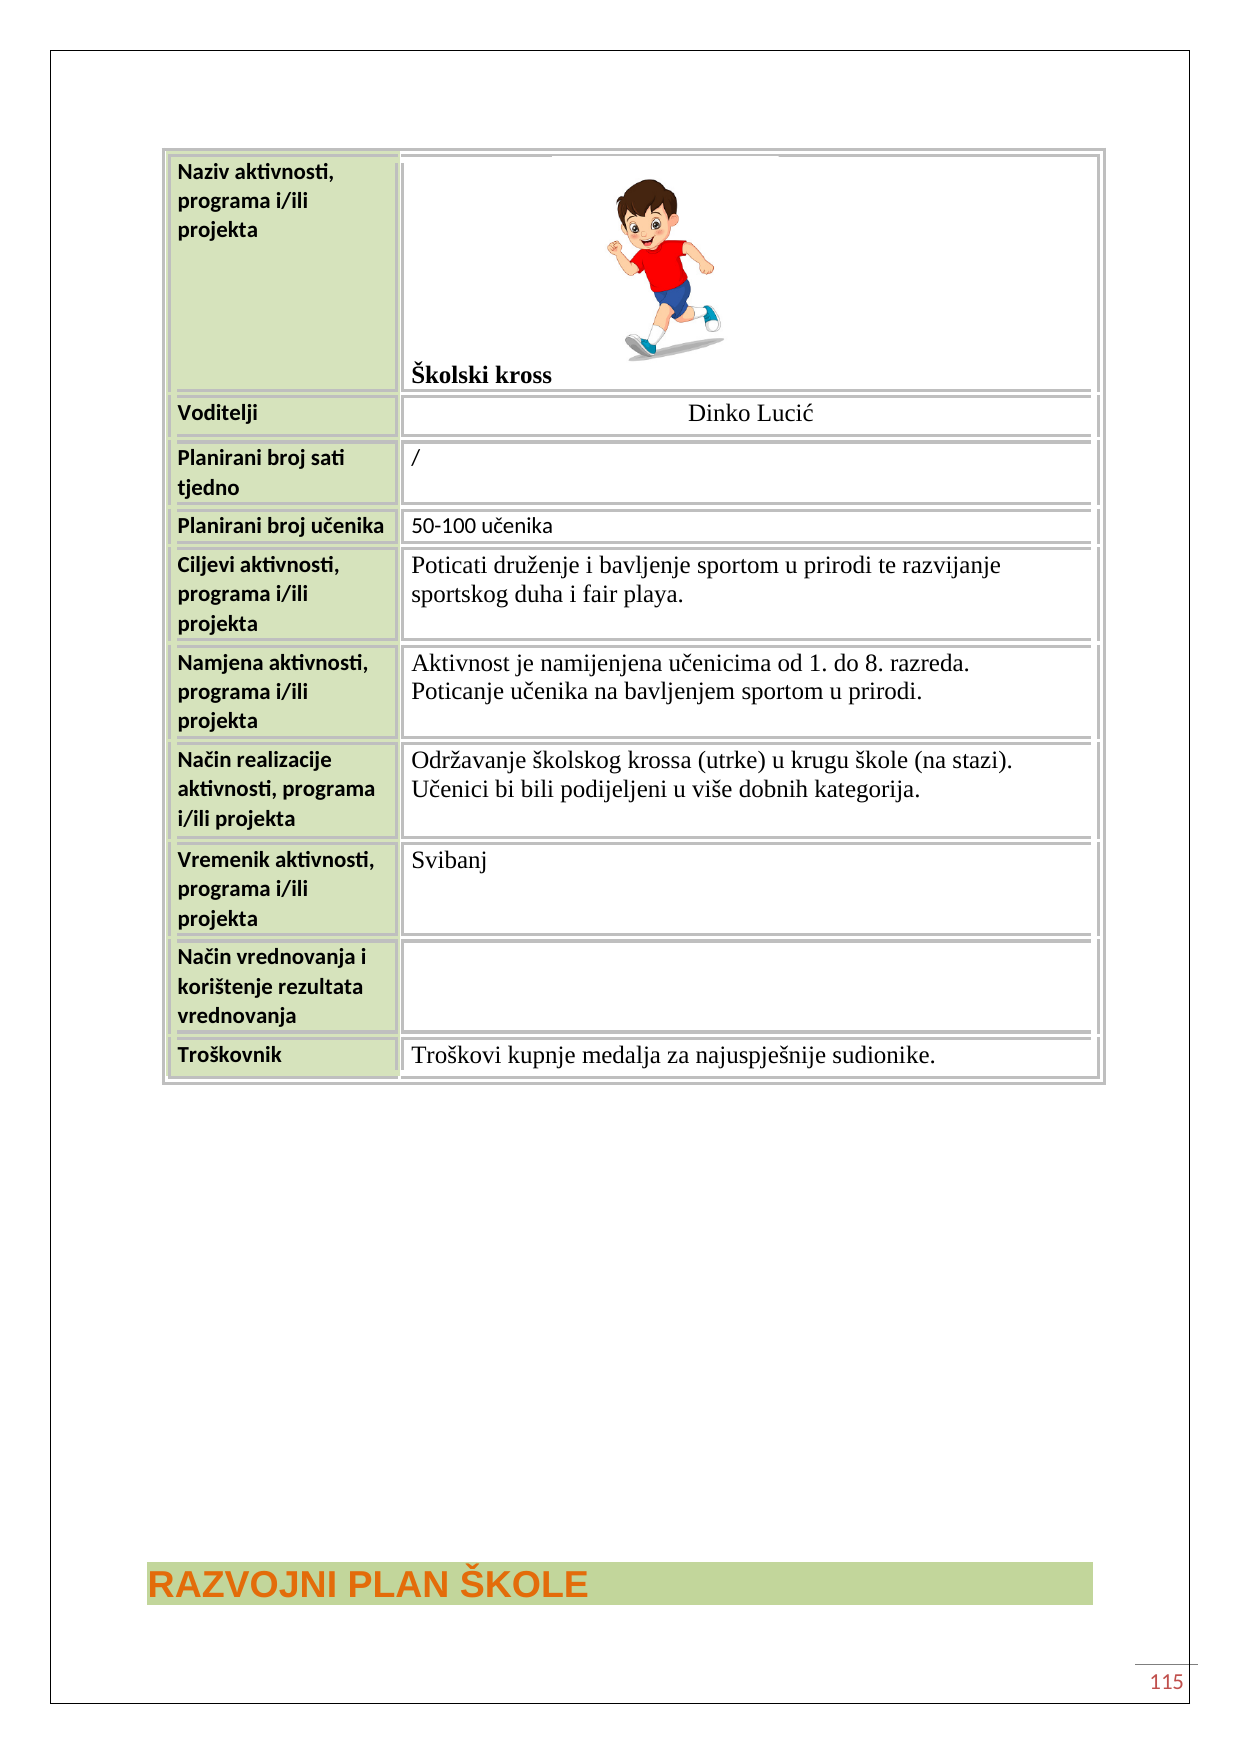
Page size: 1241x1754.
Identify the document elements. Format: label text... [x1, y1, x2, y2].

table_cell Naziv aktivnosti, programa i/ili projekta [166, 151, 400, 389]
table_cell Način vrednovanja i korištenje rezultata vrednovanja [166, 933, 400, 1030]
table_cell Planirani broj učenika [166, 502, 400, 541]
table_cell Održavanje školskog krossa (utrke) u krugu škole (na stazi). Učenici bi bili podijeljeni u više dobnih kategorija. [400, 736, 1102, 836]
table_cell Poticati druženje i bavljenje sportom u prirodi te razvijanje sportskog duha i fair playa. [400, 541, 1102, 638]
table_cell / [400, 434, 1102, 502]
table_cell Svibanj [400, 836, 1102, 933]
table_cell [400, 933, 1102, 1030]
table_cell Troškovi kupnje medalja za najuspješnije sudionike. [400, 1030, 1102, 1076]
table_cell 50-100 učenika [400, 502, 1102, 541]
table_cell Troškovnik [166, 1030, 400, 1076]
picture [552, 156, 779, 384]
table_cell Školski kross [400, 151, 1102, 389]
table_cell Voditelji [166, 389, 400, 434]
table_cell Planirani broj sati tjedno [166, 434, 400, 502]
table_cell Aktivnost je namijenjena učenicima od 1. do 8. razreda. Poticanje učenika na bavljenjem sportom u prirodi. [400, 638, 1102, 736]
table_cell Namjena aktivnosti, programa i/ili projekta [166, 638, 400, 736]
table_cell Dinko Lucić [400, 389, 1102, 434]
table_cell Način realizacije aktivnosti, programa i/ili projekta [166, 736, 400, 836]
text RAZVOJNI PLAN ŠKOLE [147, 1562, 1093, 1605]
table_cell Vremenik aktivnosti, programa i/ili projekta [166, 836, 400, 933]
table_cell Ciljevi aktivnosti, programa i/ili projekta [166, 541, 400, 638]
